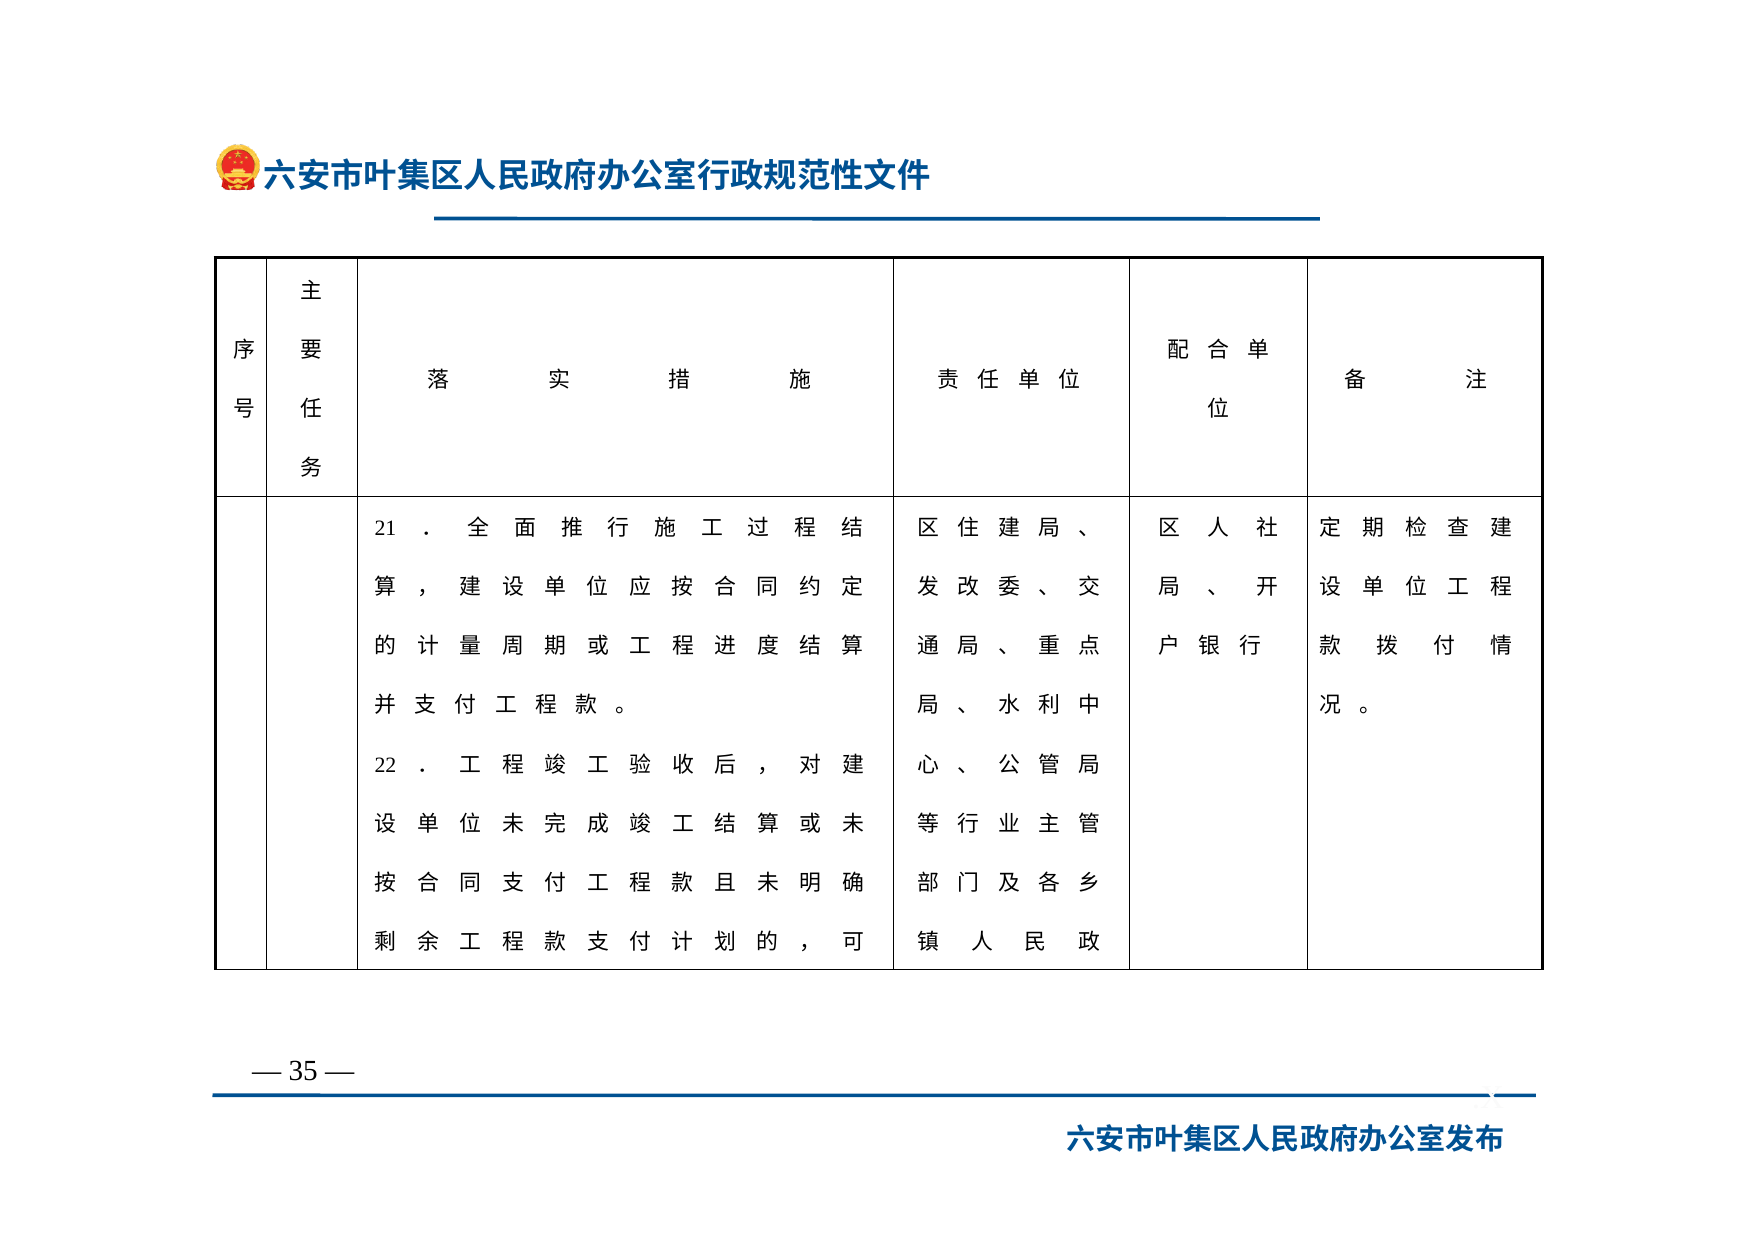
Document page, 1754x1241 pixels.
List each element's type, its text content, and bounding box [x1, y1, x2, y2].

table_header 配合单位 [1130, 259, 1307, 496]
table_header 责任单位 [894, 259, 1129, 496]
table_cell 区人社局、开户银行 [1130, 497, 1307, 969]
table_header 落 实 措 施 [358, 259, 893, 496]
table_header 序号 [217, 259, 266, 496]
table_cell 21．全面推行施工过程结算，建设单位应按合同约定的计量周期或工程进度结算并支付工程款。 22．工程竣工验收后，对建设单位未完成竣工结算或未按合同支付工程款且未明确剩余工程款支付计划的，可探索采取建立建设项目抵押或置换偿付等办法，有效解决拖欠工程款问题。 23．对建设单位未完成竣工结算的，相关行业主管部门不得办理竣工验收备案手续。对长期拖欠工程款结算或拖欠工程款的建设单位，有关部门不得批准其新项目开工建设，并纳入信用信息系统，实施失信惩戒。 [358, 497, 893, 969]
table_cell 区住建局、发改委、交通局、重点局、水利中心、公管局等行业主管部门及各乡镇人民政府、街道办事处、开发区管委会 [894, 497, 1129, 969]
picture [212, 142, 264, 194]
table_header 备 注 [1308, 259, 1541, 496]
table_header 主要 任务 [267, 259, 357, 496]
table_cell 定期检查建设单位工程款拨付情况。 [1308, 497, 1541, 969]
